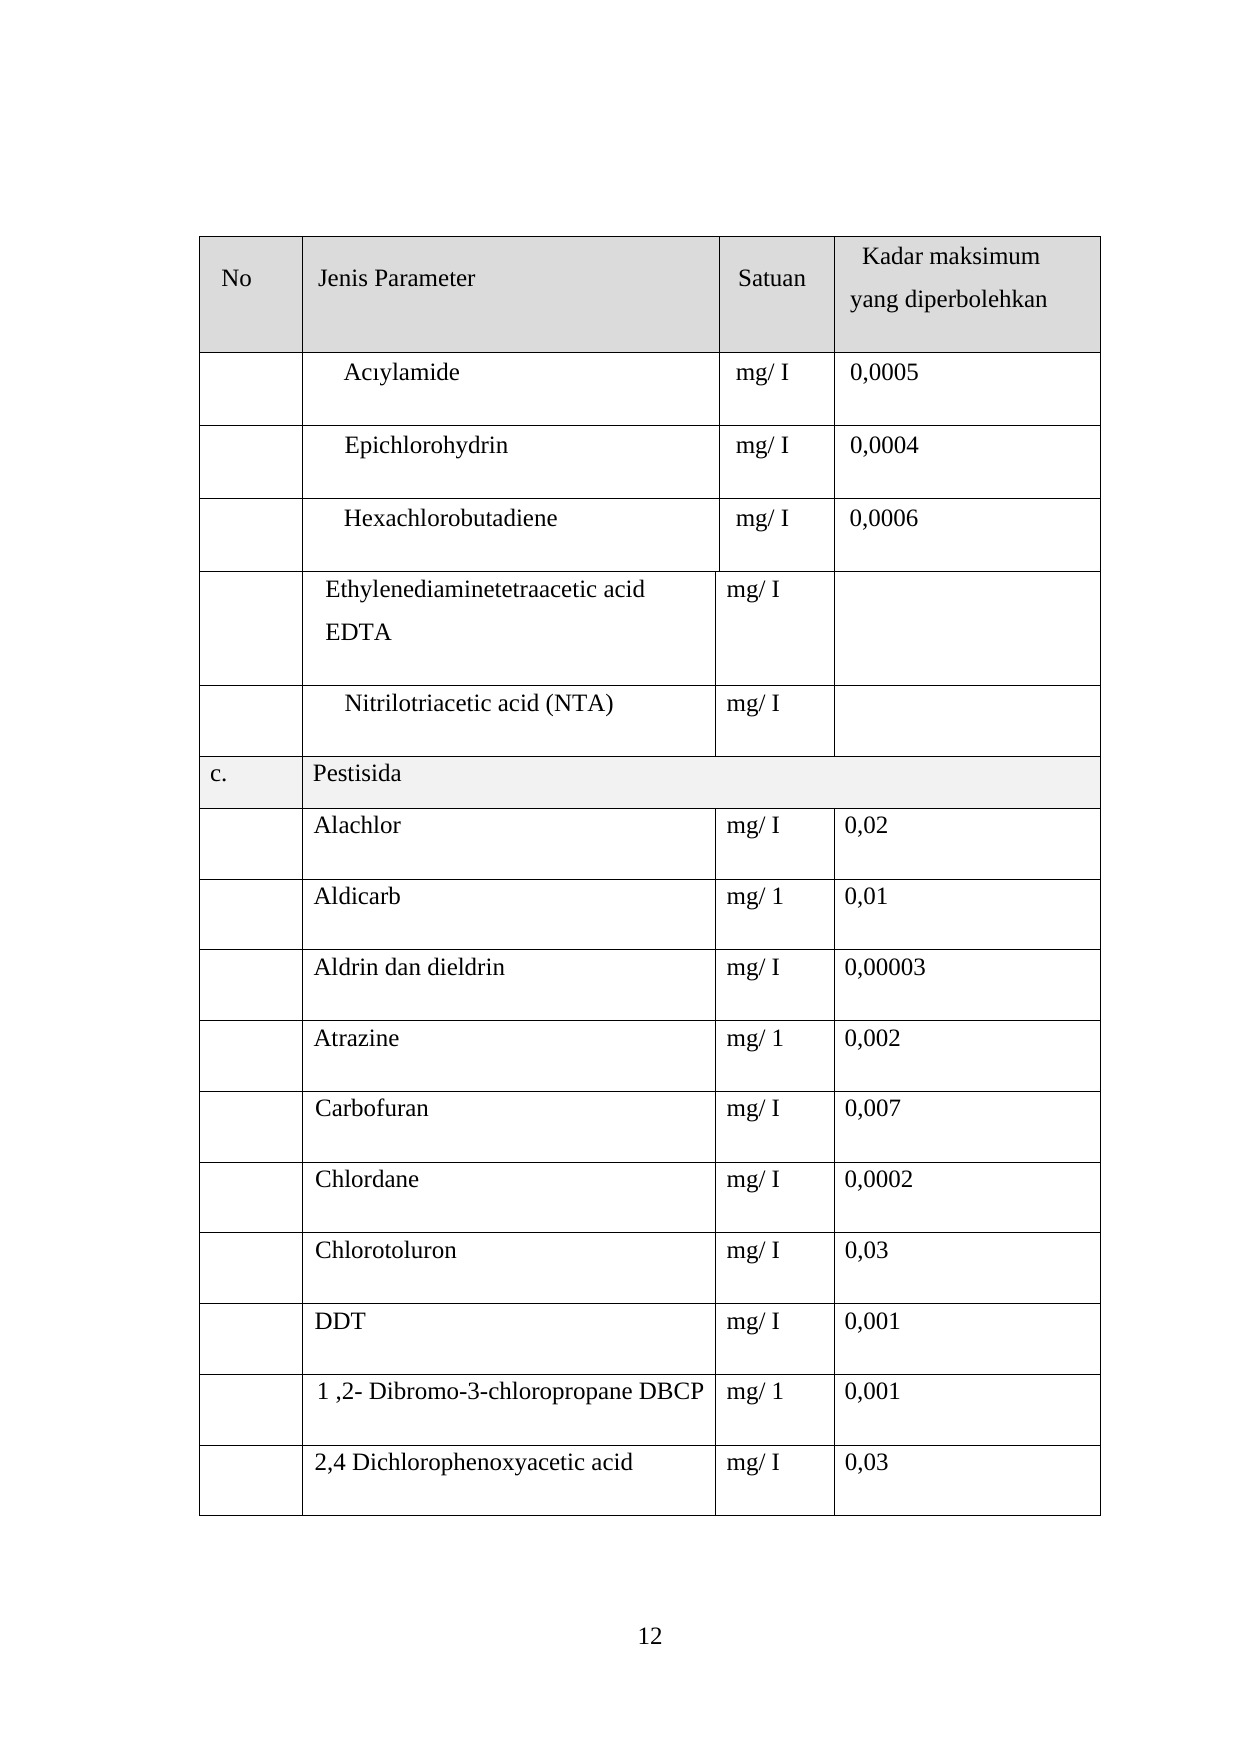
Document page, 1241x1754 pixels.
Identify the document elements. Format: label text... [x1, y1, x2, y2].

table_cell Hexachlorobutadiene [303, 499, 719, 571]
table_cell 0,01 [835, 880, 1100, 949]
table_cell [200, 1092, 302, 1162]
table_cell 0,001 [835, 1375, 1100, 1444]
table_cell [835, 572, 1100, 685]
table_cell 0,0004 [835, 426, 1100, 498]
table_cell 1 ,2- Dibromo-3-chloropropane DBCP [303, 1375, 715, 1444]
table_cell [200, 1021, 302, 1091]
table_cell Nitrilotriacetic acid (NTA) [303, 686, 715, 756]
table_cell Aldicarb [303, 880, 715, 949]
table_cell mg/ I [716, 572, 834, 685]
table_cell Carbofuran [303, 1092, 715, 1162]
table_cell mg/ I [716, 1092, 834, 1162]
table_cell [200, 686, 302, 756]
table_cell 0,00003 [835, 950, 1100, 1020]
table_cell c. [200, 757, 302, 808]
table_cell [200, 1375, 302, 1444]
table_cell Atrazine [303, 1021, 715, 1091]
table_cell 0,0005 [835, 353, 1100, 425]
table_cell [200, 809, 302, 879]
table_cell 2,4 Dichlorophenoxyacetic acid [303, 1446, 715, 1515]
table_cell mg/ 1 [716, 1021, 834, 1091]
table_cell Pestisida [303, 757, 1100, 808]
table_cell [200, 572, 302, 685]
table_cell [200, 1446, 302, 1515]
table_cell 0,0006 [835, 499, 1100, 571]
table_cell mg/ 1 [716, 1375, 834, 1444]
table_cell mg/ I [720, 499, 834, 571]
table_cell mg/ 1 [716, 880, 834, 949]
table_cell mg/ I [716, 686, 834, 756]
table_cell 0,03 [835, 1446, 1100, 1515]
table_cell DDT [303, 1304, 715, 1374]
table_cell Alachlor [303, 809, 715, 879]
table_cell [200, 950, 302, 1020]
table_cell [200, 426, 302, 498]
table_cell Ethylenediaminetetraacetic acid EDTA [303, 572, 715, 685]
table_cell mg/ I [720, 426, 834, 498]
table_cell mg/ I [720, 353, 834, 425]
table_cell Chlorotoluron [303, 1233, 715, 1303]
table_cell [200, 499, 302, 571]
table_cell Epichlorohydrin [303, 426, 719, 498]
table_cell 0,0002 [835, 1163, 1100, 1232]
table_cell 0,007 [835, 1092, 1100, 1162]
table_cell mg/ I [716, 1446, 834, 1515]
table_cell Acıylamide [303, 353, 719, 425]
table_cell mg/ I [716, 950, 834, 1020]
table_cell Aldrin dan dieldrin [303, 950, 715, 1020]
table_cell 0,02 [835, 809, 1100, 879]
table_cell [200, 353, 302, 425]
table_cell [200, 1233, 302, 1303]
table_header No [200, 237, 302, 352]
table_cell mg/ I [716, 809, 834, 879]
table_cell mg/ I [716, 1163, 834, 1232]
table_cell [835, 686, 1100, 756]
table_cell mg/ I [716, 1233, 834, 1303]
table_cell [200, 1163, 302, 1232]
table_cell mg/ I [716, 1304, 834, 1374]
table_header Satuan [720, 237, 834, 352]
table_header Kadar maksimum yang diperbolehkan [835, 237, 1100, 352]
table_cell [200, 1304, 302, 1374]
table_cell Chlordane [303, 1163, 715, 1232]
table_header Jenis Parameter [303, 237, 719, 352]
table_cell 0,03 [835, 1233, 1100, 1303]
table_cell [200, 880, 302, 949]
table_cell 0,001 [835, 1304, 1100, 1374]
table_cell 0,002 [835, 1021, 1100, 1091]
